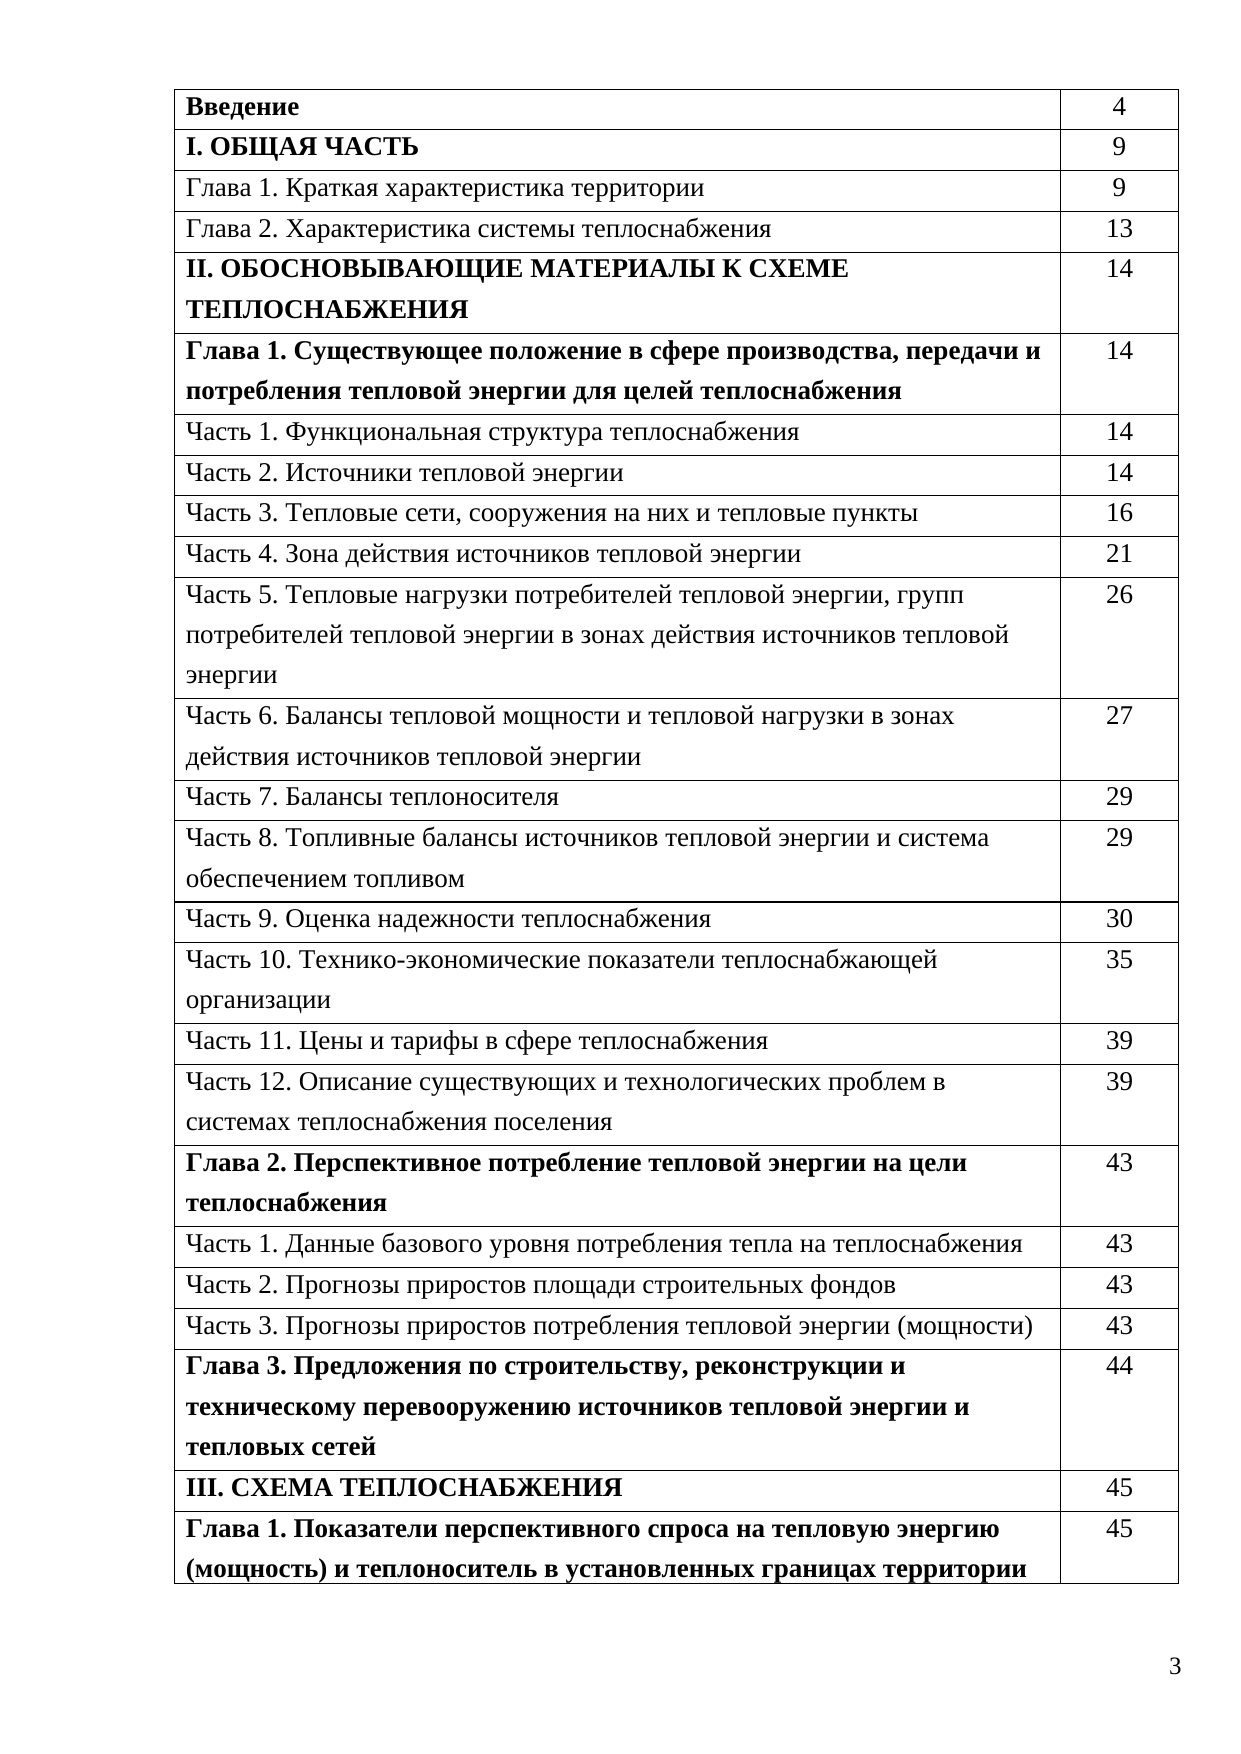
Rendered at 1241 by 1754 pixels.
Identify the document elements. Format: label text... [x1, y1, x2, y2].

table_cell Часть 4. Зона действия источников тепловой энергии [175, 537, 1060, 577]
table_cell Часть 1. Функциональная структура теплоснабжения [175, 415, 1060, 454]
table_cell Глава 1. Существующее положение в сфере производства, передачи и потребления тепловой энергии для целей теплоснабжения [175, 334, 1060, 414]
table_cell 13 [1061, 212, 1178, 252]
table_cell Часть 11. Цены и тарифы в сфере теплоснабжения [175, 1024, 1060, 1064]
table_cell 9 [1061, 130, 1178, 170]
table_cell 45 [1061, 1471, 1178, 1511]
table_cell Глава 2. Перспективное потребление тепловой энергии на цели теплоснабжения [175, 1146, 1060, 1226]
table_cell 45 [1061, 1512, 1178, 1583]
table_cell Часть 2. Источники тепловой энергии [175, 456, 1060, 495]
table_cell Введение [175, 90, 1060, 129]
table_cell 14 [1061, 334, 1178, 414]
table_cell Глава 2. Характеристика системы теплоснабжения [175, 212, 1060, 252]
table_cell 43 [1061, 1227, 1178, 1267]
table_cell 4 [1061, 90, 1178, 129]
table_cell Глава 3. Предложения по строительству, реконструкции и техническому перевооружению источников тепловой энергии и тепловых сетей [175, 1350, 1060, 1470]
table_cell 43 [1061, 1309, 1178, 1348]
table_cell Часть 10. Технико-экономические показатели теплоснабжающей организации [175, 943, 1060, 1023]
table_cell III. СХЕМА ТЕПЛОСНАБЖЕНИЯ [175, 1471, 1060, 1511]
table_cell Часть 3. Прогнозы приростов потребления тепловой энергии (мощности) [175, 1309, 1060, 1348]
table_cell Часть 2. Прогнозы приростов площади строительных фондов [175, 1268, 1060, 1308]
table_cell 21 [1061, 537, 1178, 577]
table_cell Часть 1. Данные базового уровня потребления тепла на теплоснабжения [175, 1227, 1060, 1267]
table_cell 29 [1061, 821, 1178, 901]
table_cell 9 [1061, 171, 1178, 211]
table_cell 39 [1061, 1024, 1178, 1064]
table_cell 35 [1061, 943, 1178, 1023]
table_cell 14 [1061, 415, 1178, 454]
table_cell Часть 8. Топливные балансы источников тепловой энергии и система обеспечением топливом [175, 821, 1060, 901]
table_cell 14 [1061, 456, 1178, 495]
table_cell Глава 1. Краткая характеристика территории [175, 171, 1060, 211]
table_cell 43 [1061, 1268, 1178, 1308]
table_cell 29 [1061, 781, 1178, 820]
table_cell 30 [1061, 903, 1178, 942]
table_cell 14 [1061, 253, 1178, 333]
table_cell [175, 1512, 1060, 1583]
table_cell 43 [1061, 1146, 1178, 1226]
table_cell 44 [1061, 1350, 1178, 1470]
table_cell Часть 6. Балансы тепловой мощности и тепловой нагрузки в зонах действия источников тепловой энергии [175, 699, 1060, 779]
table_cell Часть 3. Тепловые сети, сооружения на них и тепловые пункты [175, 496, 1060, 536]
table_cell I. ОБЩАЯ ЧАСТЬ [175, 130, 1060, 170]
table_cell Часть 5. Тепловые нагрузки потребителей тепловой энергии, групп потребителей тепловой энергии в зонах действия источников тепловой энергии [175, 578, 1060, 698]
table_cell 16 [1061, 496, 1178, 536]
table_cell 27 [1061, 699, 1178, 779]
table_cell Часть 12. Описание существующих и технологических проблем в системах теплоснабжения поселения [175, 1065, 1060, 1145]
table_cell II. ОБОСНОВЫВАЮЩИЕ МАТЕРИАЛЫ К СХЕМЕ ТЕПЛОСНАБЖЕНИЯ [175, 253, 1060, 333]
table_cell Часть 9. Оценка надежности теплоснабжения [175, 903, 1060, 942]
table_cell 26 [1061, 578, 1178, 698]
table_cell 39 [1061, 1065, 1178, 1145]
table_cell Часть 7. Балансы теплоносителя [175, 781, 1060, 820]
